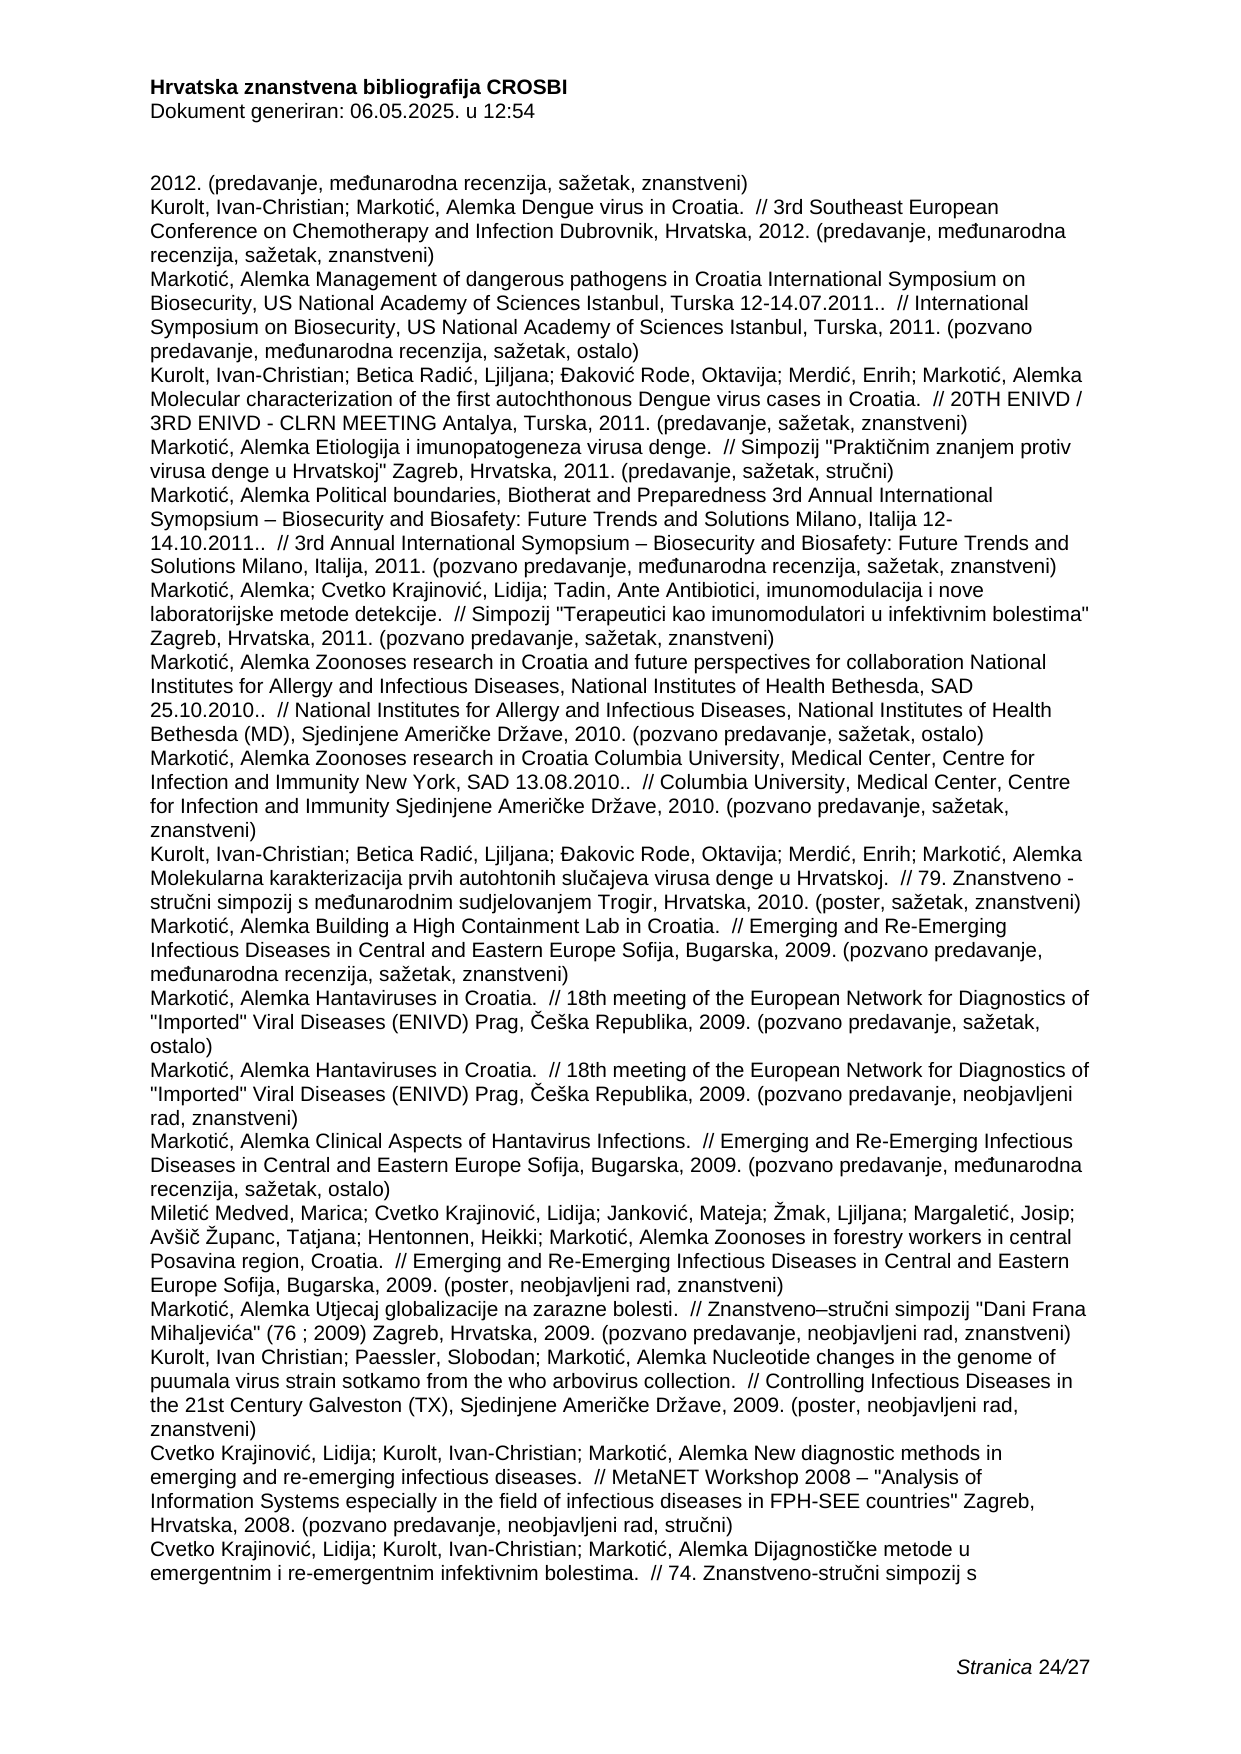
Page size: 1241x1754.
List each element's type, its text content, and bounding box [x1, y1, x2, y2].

text Kurolt, Ivan Christian; Paessler, Slobodan; Markotić, Alemka [150, 1345, 1090, 1441]
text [150, 1537, 1090, 1584]
text Markotić, Alemka [150, 267, 1090, 363]
text Markotić, Alemka [150, 434, 1090, 482]
text Markotić, Alemka [150, 986, 1090, 1057]
text Markotić, Alemka [150, 482, 1090, 578]
text Markotić, Alemka [150, 746, 1090, 842]
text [150, 171, 1090, 195]
text Kurolt, Ivan-Christian; Betica Radić, Ljiljana; Đakovic Rode, Oktavija; Merdić, Enrih; Markotić, Alemka [150, 842, 1090, 914]
text Markotić, Alemka; Cvetko Krajinović, Lidija; Tadin, Ante [150, 578, 1090, 650]
text Miletić Medved, Marica; Cvetko Krajinović, Lidija; Janković, Mateja; Žmak, Ljiljana; Margaletić, Josip; Avšič Županc, Tatjana; Hentonnen, Heikki; Markotić, Alemka [150, 1201, 1090, 1297]
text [150, 1441, 1090, 1537]
text Markotić, Alemka [150, 914, 1090, 986]
text Kurolt, Ivan-Christian; Betica Radić, Ljiljana; Đaković Rode, Oktavija; Merdić, Enrih; Markotić, Alemka [150, 363, 1090, 434]
text Markotić, Alemka [150, 650, 1090, 746]
text Markotić, Alemka [150, 1057, 1090, 1129]
text Kurolt, Ivan-Christian; Markotić, Alemka [150, 195, 1090, 267]
text Markotić, Alemka [150, 1129, 1090, 1201]
text Markotić, Alemka [150, 1297, 1090, 1345]
